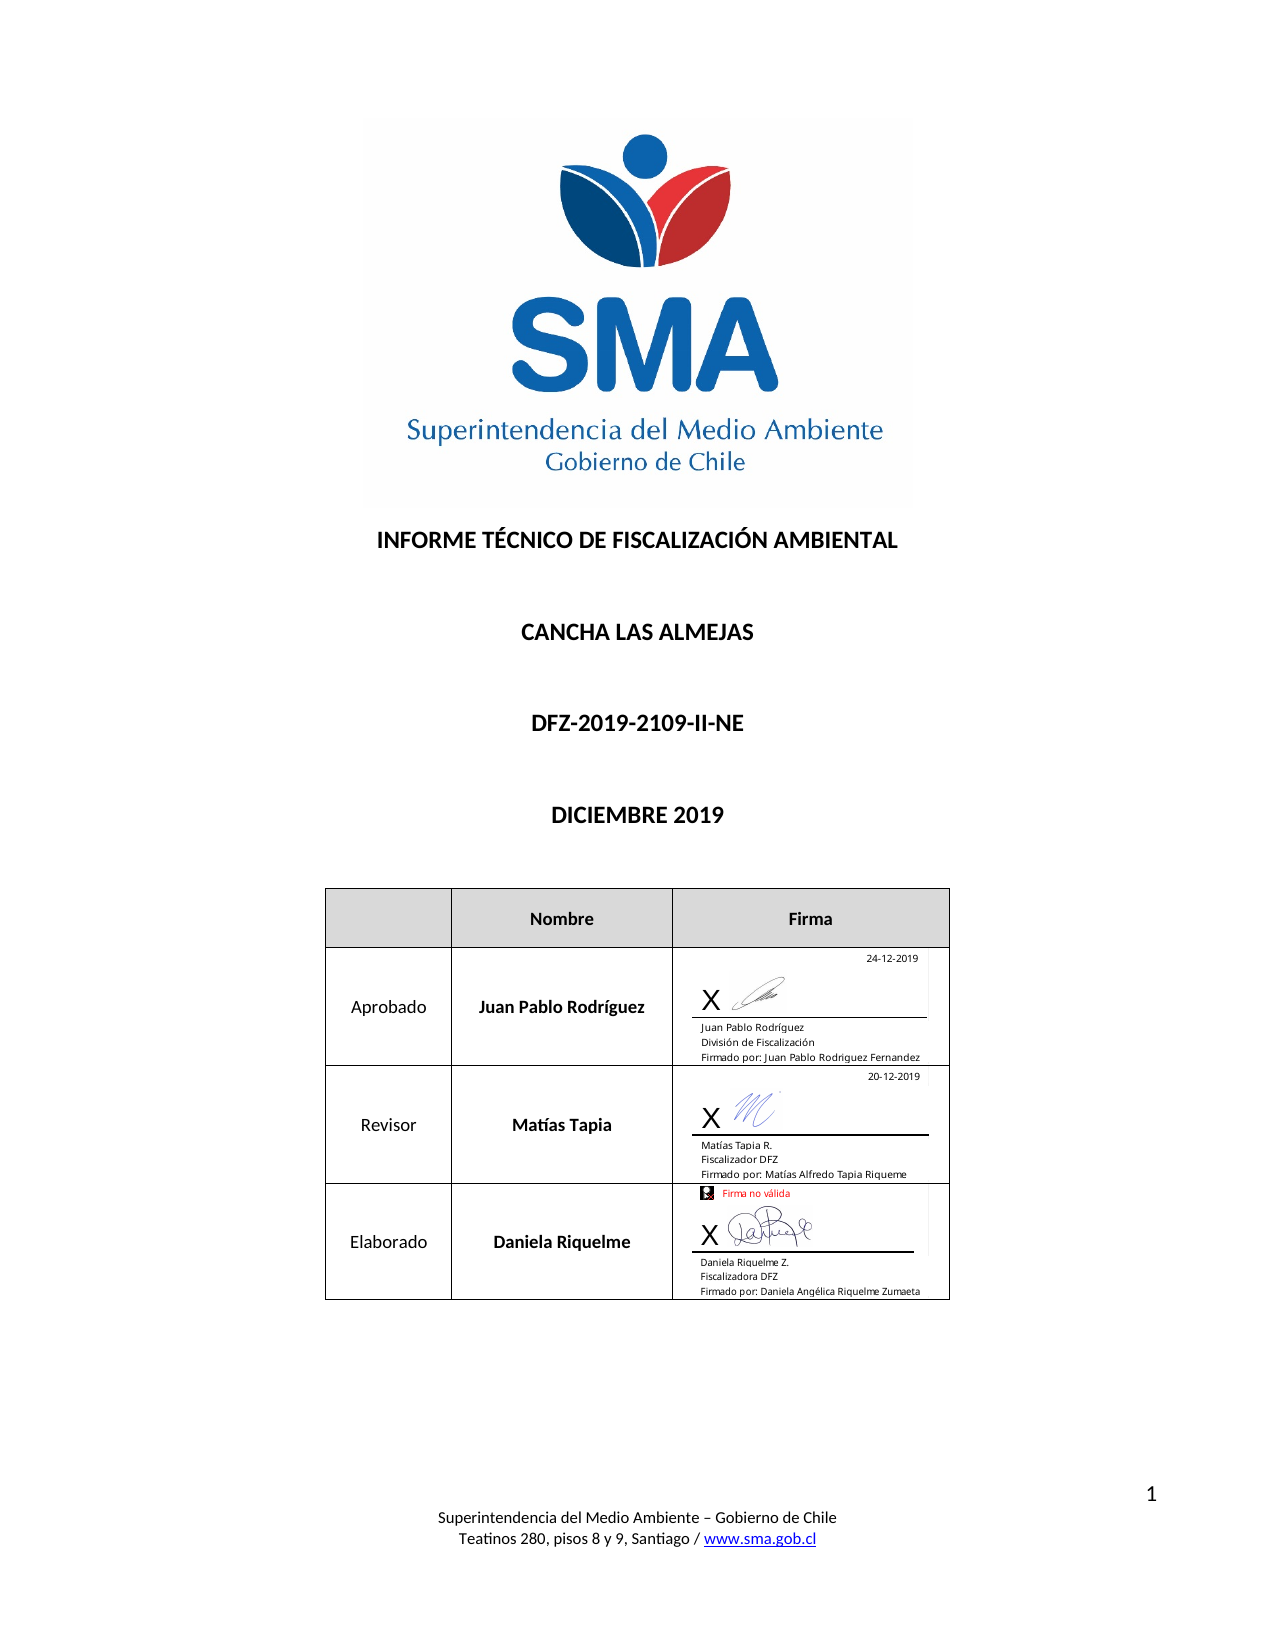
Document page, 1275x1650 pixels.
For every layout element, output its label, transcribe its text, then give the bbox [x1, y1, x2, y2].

table_cell [929, 1066, 949, 1182]
text DFZ-2019-2109-II-NE [118, 708, 1157, 738]
text DICIEMBRE 2019 [118, 799, 1157, 830]
table_cell [673, 948, 949, 1065]
picture [362, 118, 913, 508]
table_cell Aprobado [326, 948, 451, 1065]
table_header Firma [673, 889, 949, 947]
table_cell Matías Tapia [452, 1066, 672, 1182]
table_cell [673, 1066, 692, 1182]
table_cell Revisor [326, 1066, 451, 1182]
table_cell Daniela Riquelme [452, 1184, 672, 1299]
text INFORME TÉCNICO DE FISCALIZACIÓN AMBIENTAL [118, 524, 1157, 555]
table_cell Elaborado [326, 1184, 451, 1299]
table_header Nombre [452, 889, 672, 947]
table_cell Juan Pablo Rodríguez [452, 948, 672, 1065]
table_cell [673, 1184, 949, 1299]
text CANCHA LAS ALMEJAS [118, 616, 1157, 647]
table_header [326, 889, 451, 947]
